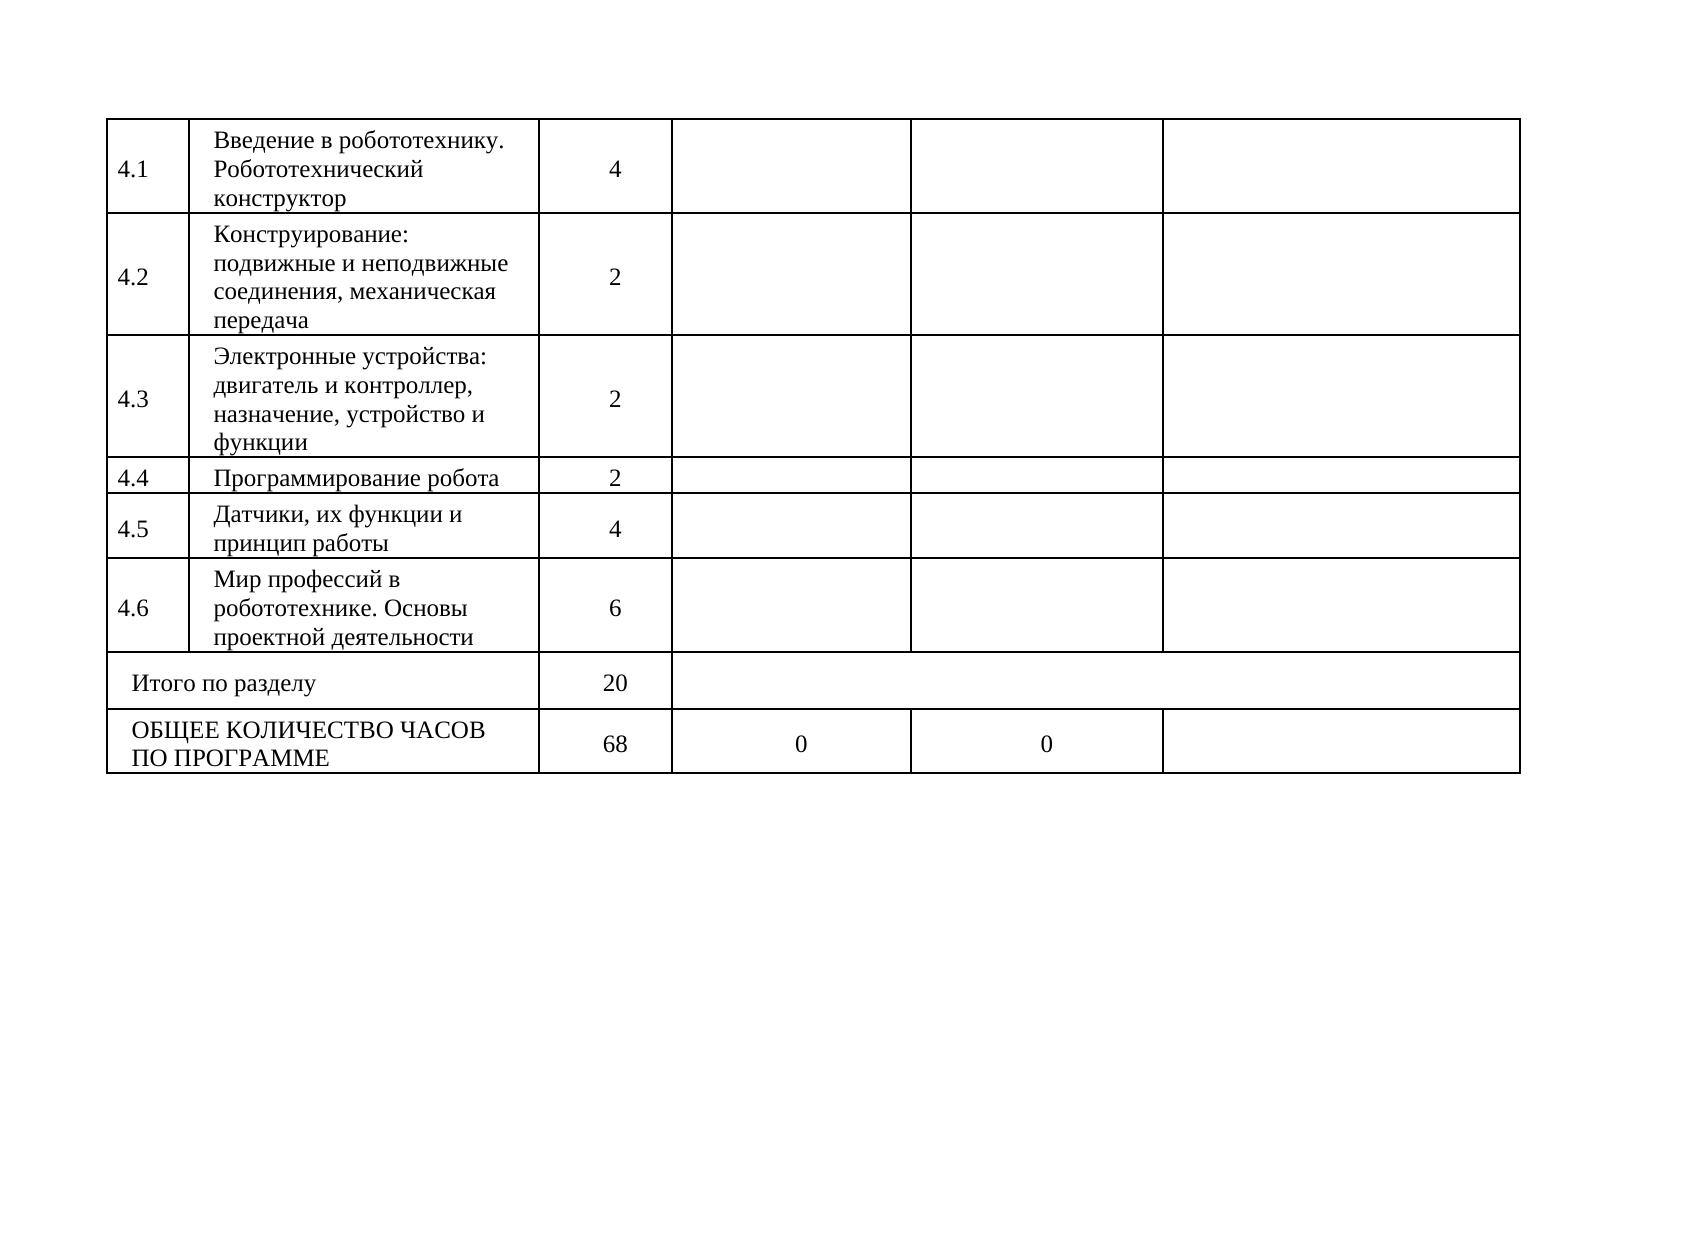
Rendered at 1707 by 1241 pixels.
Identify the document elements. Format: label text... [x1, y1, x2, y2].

table_cell Электронные устройства: двигатель и контроллер, назначение, устройство и функции [190, 336, 538, 456]
table_cell 4.3 [108, 336, 188, 456]
table_cell [1164, 559, 1519, 651]
table_cell Введение в робототехнику. Робототехнический конструктор [190, 120, 538, 212]
table_cell 4.1 [108, 120, 188, 212]
table_cell 4.2 [108, 214, 188, 334]
table_cell 4.4 [108, 458, 188, 492]
table_cell Программирование робота [190, 458, 538, 492]
table_cell [673, 336, 910, 456]
table_cell [1164, 336, 1519, 456]
table_cell 0 [912, 710, 1162, 772]
table_cell [912, 214, 1162, 334]
table_cell 4 [540, 120, 671, 212]
table_cell 2 [540, 336, 671, 456]
table_cell [673, 653, 1519, 707]
table_cell Итого по разделу [108, 653, 538, 707]
table_cell 0 [673, 710, 910, 772]
table_cell [673, 559, 910, 651]
table_cell [1164, 458, 1519, 492]
table_cell 2 [540, 458, 671, 492]
table_cell 6 [540, 559, 671, 651]
table_cell [912, 120, 1162, 212]
table_cell 4.6 [108, 559, 188, 651]
table_cell 2 [540, 214, 671, 334]
table_cell [673, 214, 910, 334]
table_cell [1164, 214, 1519, 334]
table_cell [673, 458, 910, 492]
table_cell Мир профессий в робототехнике. Основы проектной деятельности [190, 559, 538, 651]
table_cell Конструирование: подвижные и неподвижные соединения, механическая передача [190, 214, 538, 334]
table_cell [912, 494, 1162, 557]
table_cell [912, 559, 1162, 651]
table_cell [1164, 494, 1519, 557]
table_cell 4.5 [108, 494, 188, 557]
table_cell ОБЩЕЕ КОЛИЧЕСТВО ЧАСОВ ПО ПРОГРАММЕ [108, 710, 538, 772]
table_cell [673, 120, 910, 212]
table_cell [912, 336, 1162, 456]
table_cell 68 [540, 710, 671, 772]
table_cell [912, 458, 1162, 492]
table_cell [673, 494, 910, 557]
table_cell [1164, 710, 1519, 772]
table_cell 20 [540, 653, 671, 707]
table_cell 4 [540, 494, 671, 557]
table_cell Датчики, их функции и принцип работы [190, 494, 538, 557]
table_cell [1164, 120, 1519, 212]
